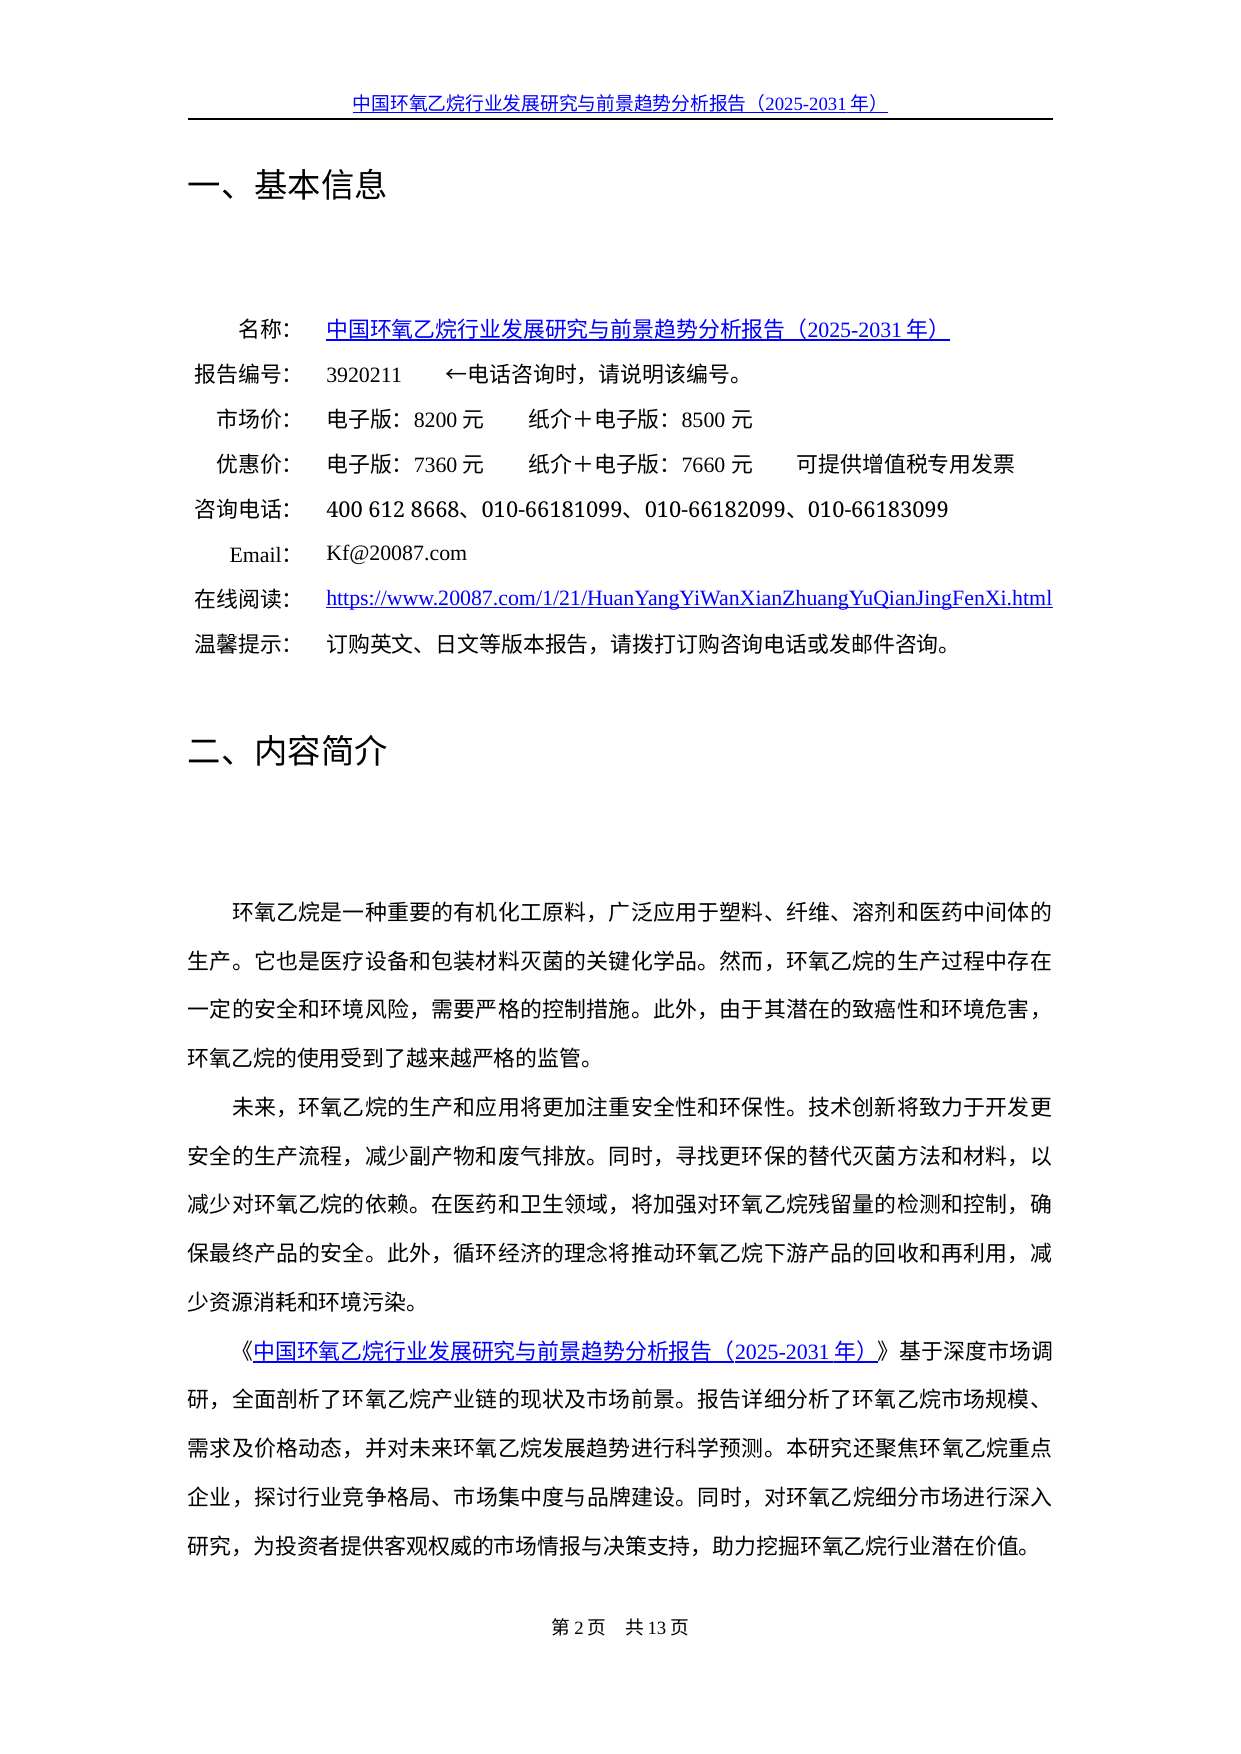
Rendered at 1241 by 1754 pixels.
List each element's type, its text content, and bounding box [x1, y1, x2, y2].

table_cell 在线阅读： [167, 582, 315, 627]
table_cell 市场价： [167, 402, 315, 447]
title 二、内容简介 [187, 717, 1053, 782]
table_cell 咨询电话： [167, 492, 315, 537]
table_cell Kf@20087.com [315, 537, 1073, 582]
table_header 名称： [167, 312, 315, 357]
table_cell [315, 582, 1073, 627]
table_cell Email： [167, 537, 315, 582]
table_cell 3920211 ←电话咨询时，请说明该编号。 [315, 357, 1073, 402]
table_cell 温馨提示： [167, 627, 315, 672]
table_header 中国环氧乙烷行业发展研究与前景趋势分析报告（2025-2031年） [315, 312, 1073, 357]
table_cell 电子版：7360 元 纸介＋电子版：7660 元 可提供增值税专用发票 [315, 447, 1073, 492]
table_cell 优惠价： [167, 447, 315, 492]
table_cell 400 612 8668、010-66181099、010-66182099、010-66183099 [315, 492, 1073, 537]
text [187, 894, 1053, 1561]
table_cell 电子版：8200 元 纸介＋电子版：8500 元 [315, 402, 1073, 447]
title 一、基本信息 [187, 150, 1053, 215]
table_cell 订购英文、日文等版本报告，请拨打订购咨询电话或发邮件咨询。 [315, 627, 1073, 672]
table_cell 报告编号： [167, 357, 315, 402]
